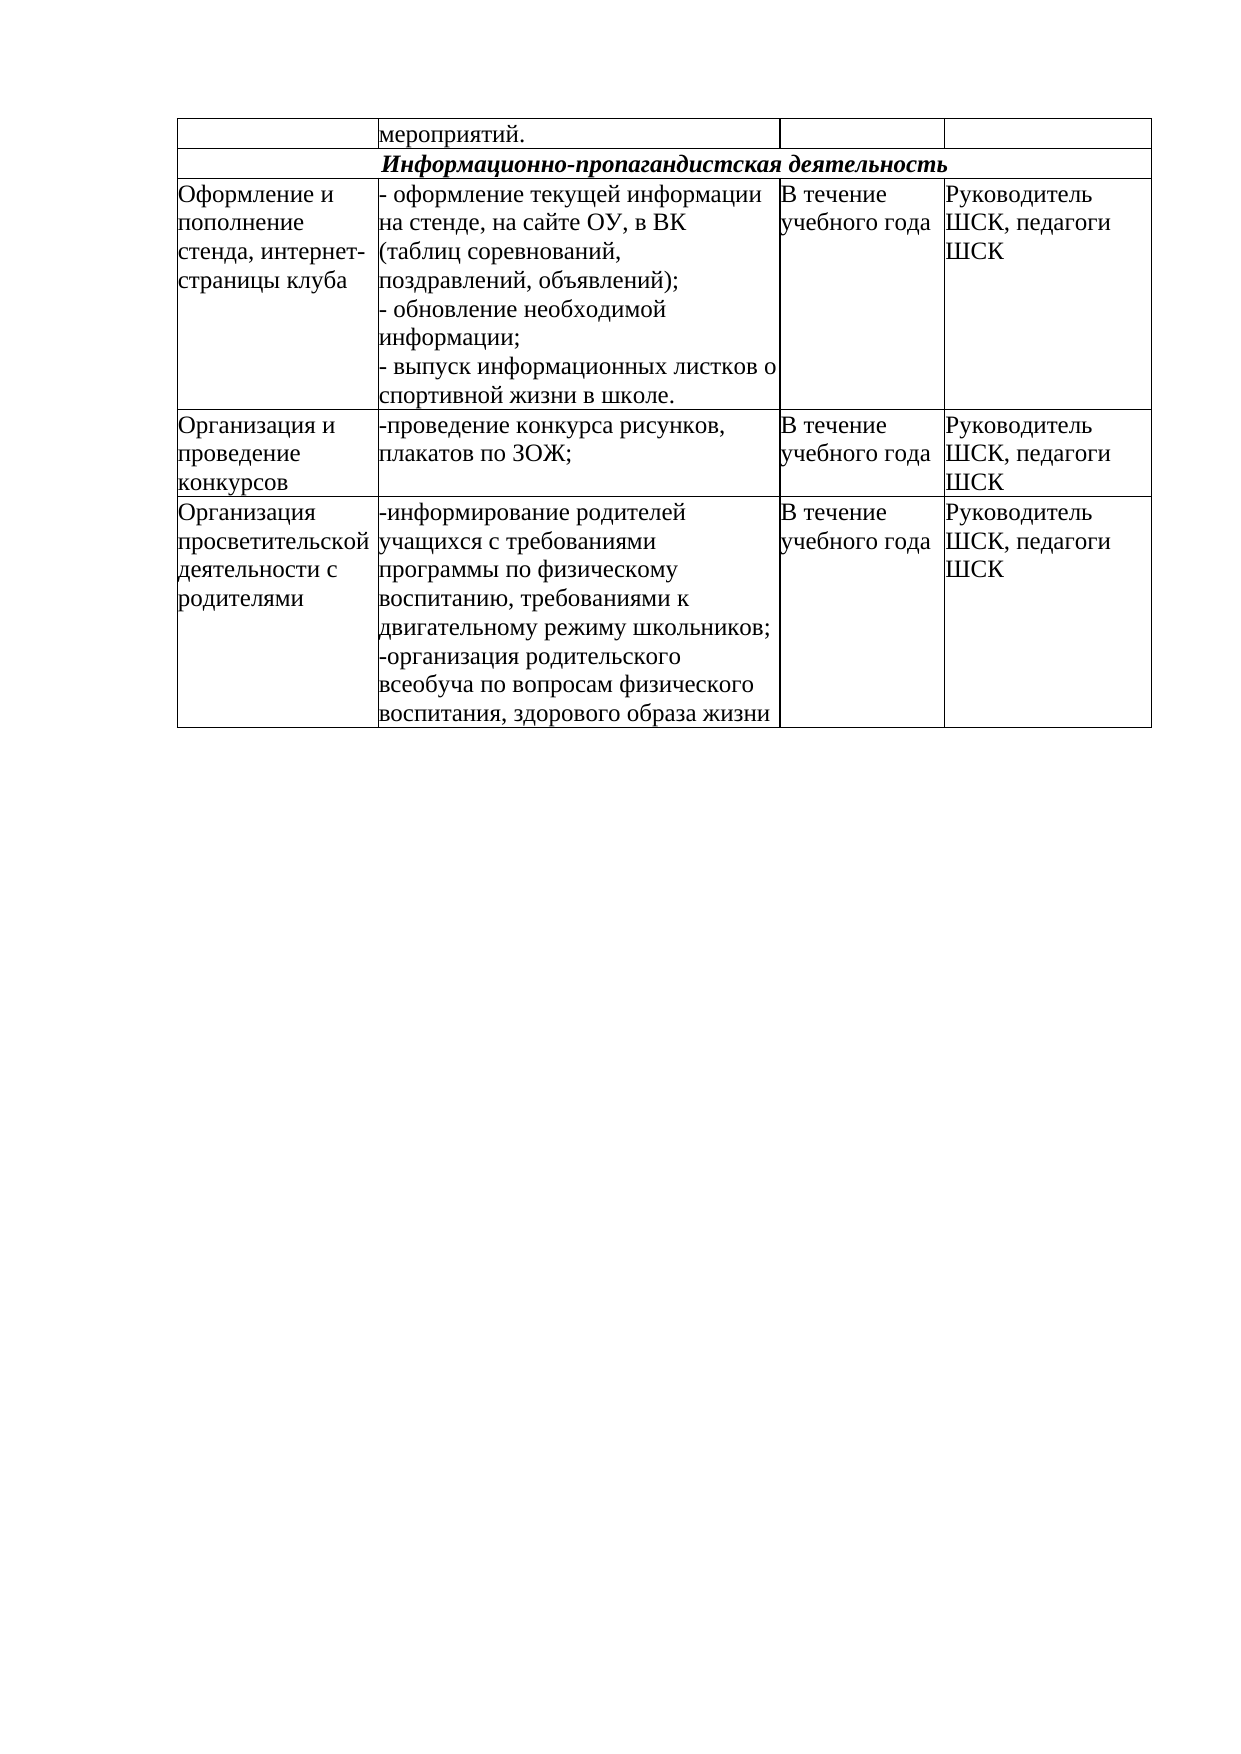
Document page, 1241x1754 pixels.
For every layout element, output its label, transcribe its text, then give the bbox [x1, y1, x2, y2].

table_cell Организация и проведение конкурсов [178, 410, 378, 496]
table_cell В течение учебного года [781, 497, 944, 727]
table_cell В течение учебного года [781, 410, 944, 496]
table_cell В течение учебного года [781, 179, 944, 409]
table_cell Оформление и пополнение стенда, интернет-страницы клуба [178, 179, 378, 409]
table_cell Руководитель ШСК, педагоги ШСК [945, 179, 1151, 409]
table_cell -информирование родителей учащихся с требованиями программы по физическому воспитанию, требованиями к двигательному режиму школьников; -организация родительского всеобуча по вопросам физического воспитания, здорового образа жизни [379, 497, 779, 727]
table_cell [781, 119, 944, 148]
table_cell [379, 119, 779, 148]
table_cell Руководитель ШСК, педагоги ШСК [945, 410, 1151, 496]
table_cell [945, 119, 1151, 148]
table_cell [178, 119, 378, 148]
table_cell Руководитель ШСК, педагоги ШСК [945, 497, 1151, 727]
table_cell -проведение конкурса рисунков, плакатов по ЗОЖ; [379, 410, 779, 496]
table_cell - оформление текущей информации на стенде, на сайте ОУ, в ВК (таблиц соревнований, поздравлений, объявлений); - обновление необходимой информации; - выпуск информационных листков о спортивной жизни в школе. [379, 179, 779, 409]
table_cell Организация просветительской деятельности с родителями [178, 497, 378, 727]
table_cell Информационно-пропагандистская деятельность [178, 149, 1151, 178]
